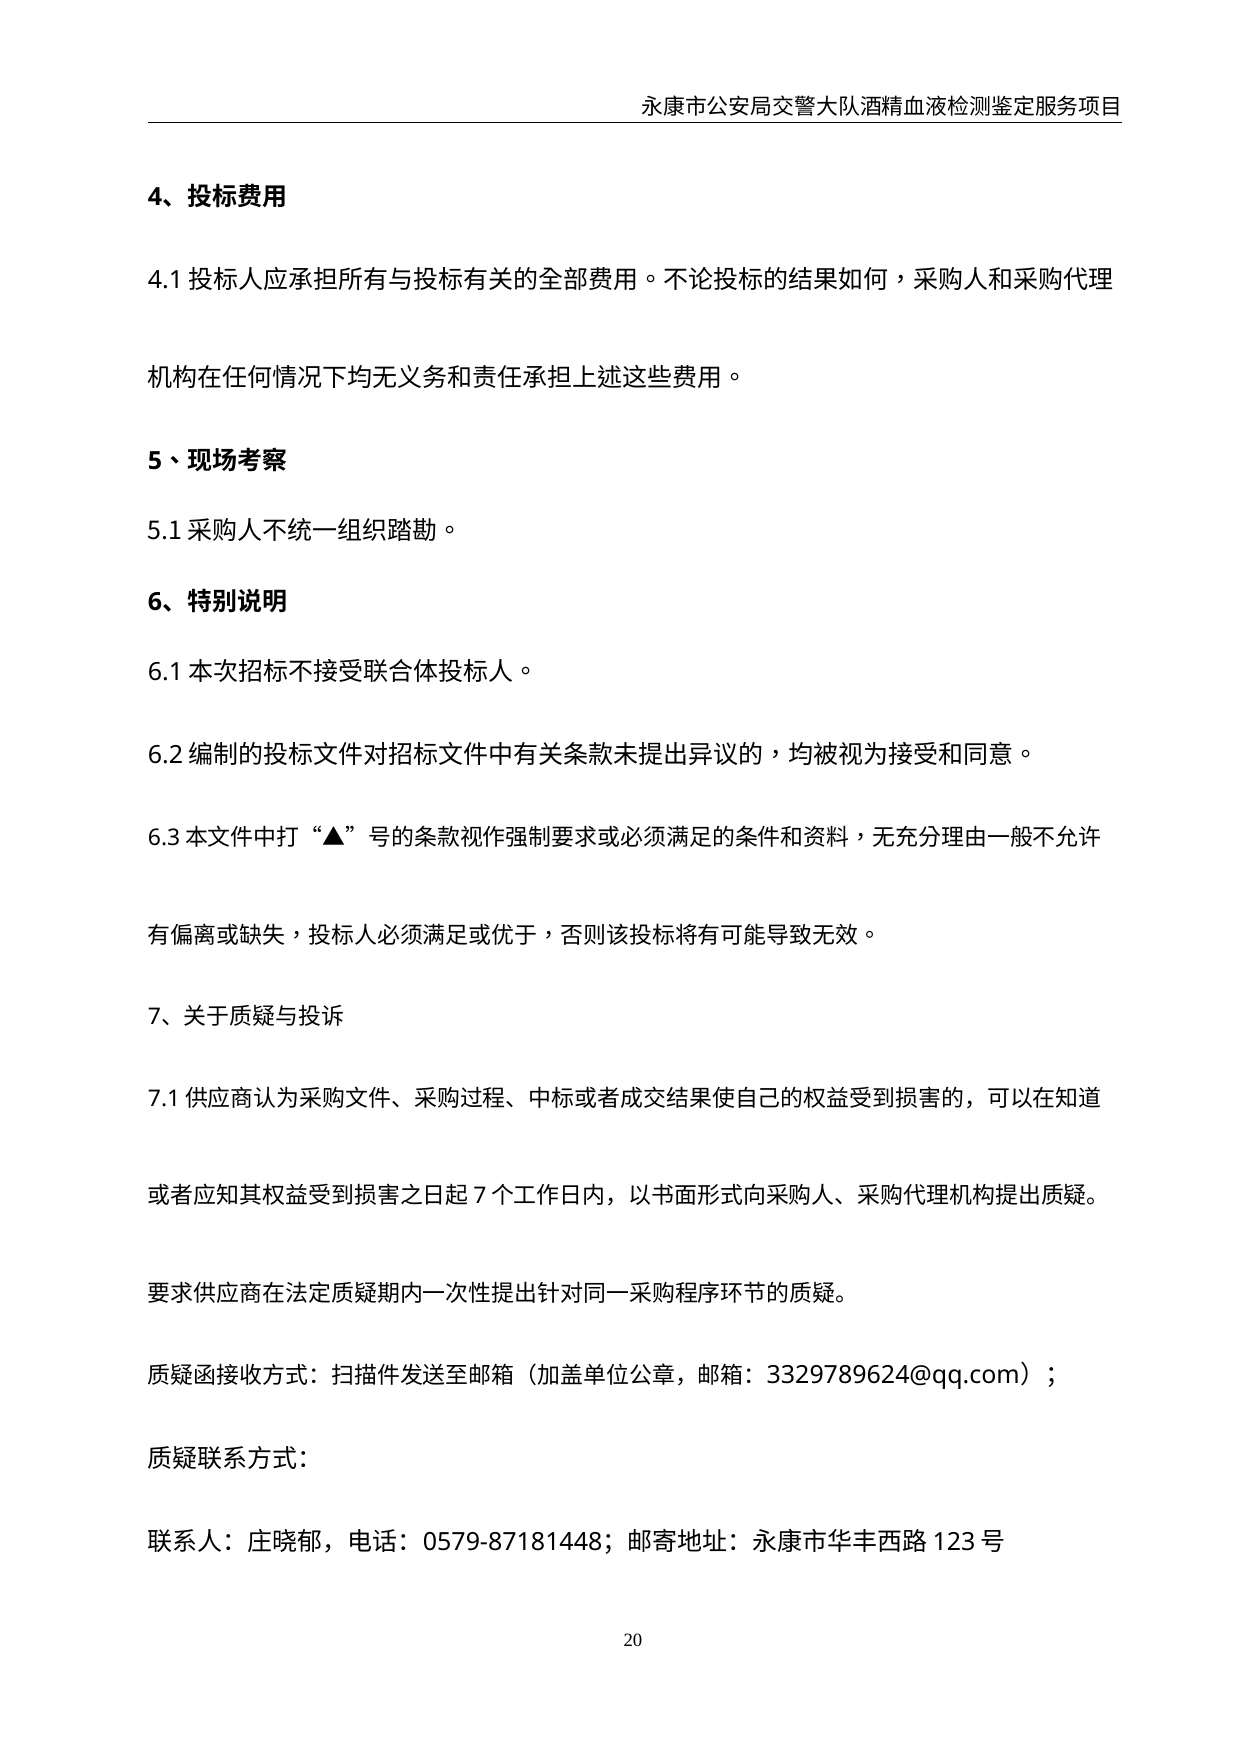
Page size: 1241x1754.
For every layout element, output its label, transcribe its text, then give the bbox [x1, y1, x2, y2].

text 6.2编制的投标文件对招标文件中有关条款未提出异议的，均被视为接受和同意。 [148, 720, 1122, 785]
text 7.1供应商认为采购文件、采购过程、中标或者成交结果使自己的权益受到损害的，可以在知道或者应知其权益受到损害之日起7个工作日内，以书面形式向采购人、采购代理机构提出质疑。要求供应商在法定质疑期内一次性提出针对同一采购程序环节的质疑。 [148, 1064, 1122, 1324]
text 7、关于质疑与投诉 [148, 982, 1122, 1047]
text 联系人：庄晓郁，电话：0579-87181448；邮寄地址：永康市华丰西路123号 [148, 1507, 1122, 1572]
text 5.1采购人不统一组织踏勘。 [148, 496, 1122, 561]
text 5、现场考察 [148, 426, 1122, 491]
text 质疑函接收方式：扫描件发送至邮箱（加盖单位公章，邮箱：3329789624@qq.com）； [148, 1341, 1122, 1406]
text 6.1本次招标不接受联合体投标人。 [148, 637, 1122, 702]
text 6、特别说明 [148, 567, 1122, 632]
text 质疑联系方式： [148, 1424, 1122, 1489]
text 6.3本文件中打“▲”号的条款视作强制要求或必须满足的条件和资料，无充分理由一般不允许有偏离或缺失，投标人必须满足或优于，否则该投标将有可能导致无效。 [148, 803, 1122, 966]
text 4、投标费用 [148, 162, 1122, 227]
text 4.1投标人应承担所有与投标有关的全部费用。不论投标的结果如何，采购人和采购代理机构在任何情况下均无义务和责任承担上述这些费用。 [148, 245, 1122, 408]
